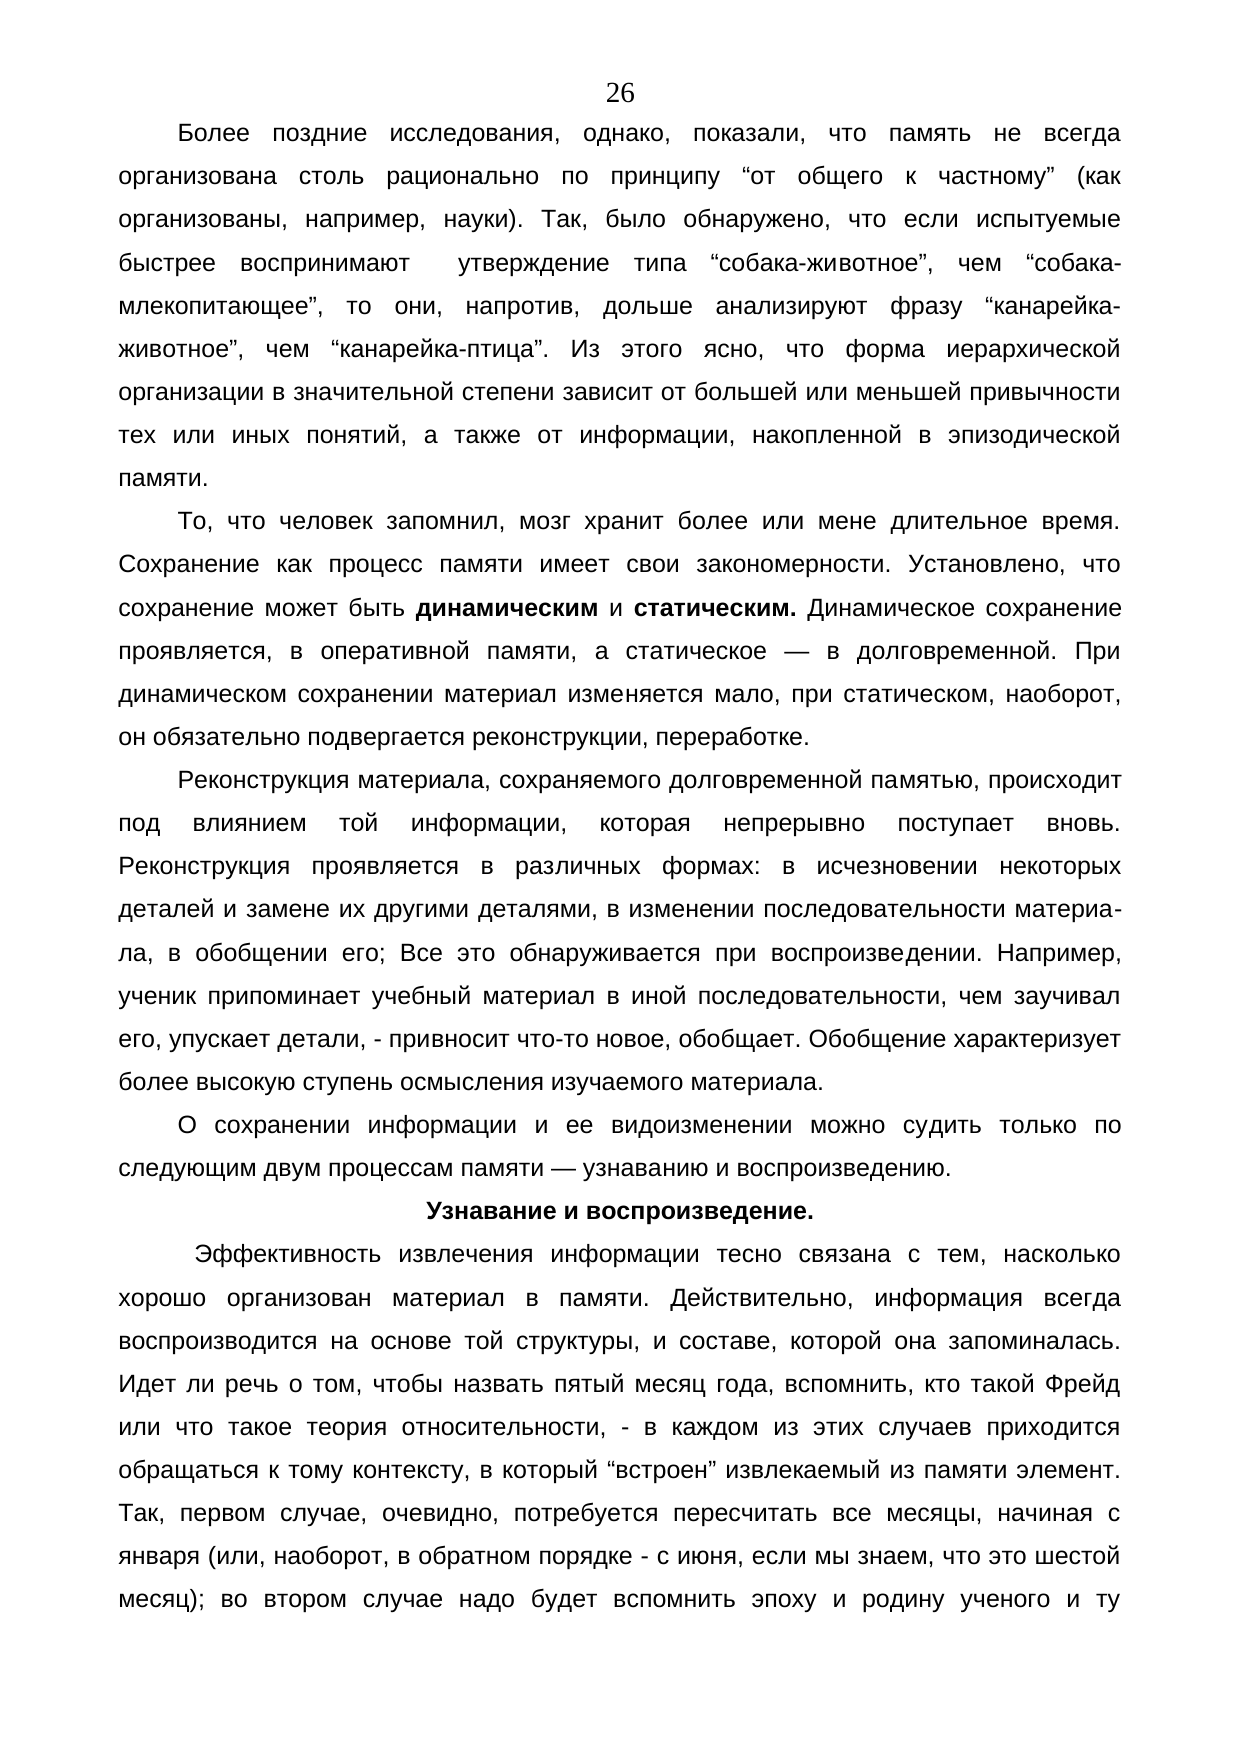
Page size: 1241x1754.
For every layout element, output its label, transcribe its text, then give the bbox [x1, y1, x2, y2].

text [118, 1239, 1122, 1613]
text О сохранении информации и ее видоизменении можно судить только по следующим двум процессам памяти — узнаванию и воспроизведению. [118, 1110, 1122, 1182]
text Реконструкция материала, сохраняемого долговременной памятью, происходит под влиянием той информации, которая непрерывно поступает вновь. Реконструкция проявляется в различных формах: в исчезновении некоторых деталей и замене их другими деталями, в изменении последовательности материала, в обобщении его; Все это обнаруживается при воспроизведении. Например, ученик припоминает учебный материал в иной последовательности, чем заучивал его, упускает детали, - привносит что-то новое, обобщает. Обобщение характеризует более высокую ступень осмысления изучаемого материала. [118, 765, 1122, 1096]
text Узнавание и воспроизведение. [118, 1196, 1122, 1225]
text То, что человек запомнил, мозг хранит более или мене длительное время. Сохранение как процесс памяти имеет свои закономерности. Установлено, что сохранение может быть динамическим и статическим. Динамическое сохранение проявляется, в оперативной памяти, а статическое — в долговременной. При динамическом сохранении материал изменяется мало, при статическом, наоборот, он обязательно подвергается реконструкции, переработке. [118, 506, 1122, 751]
text Более поздние исследования, однако, показали, что память не всегда организована столь рационально по принципу “от общего к частному” (как организованы, например, науки). Так, было обнаружено, что если испытуемые быстрее воспринимают утверждение типа “собака-животное”, чем “собака-млекопитающее”, то они, напротив, дольше анализируют фразу “канарейка-животное”, чем “канарейка-птица”. Из этого ясно, что форма иерархической организации в значительной степени зависит от большей или меньшей привычности тех или иных понятий, а также от информации, накопленной в эпизодической памяти. [118, 118, 1122, 492]
